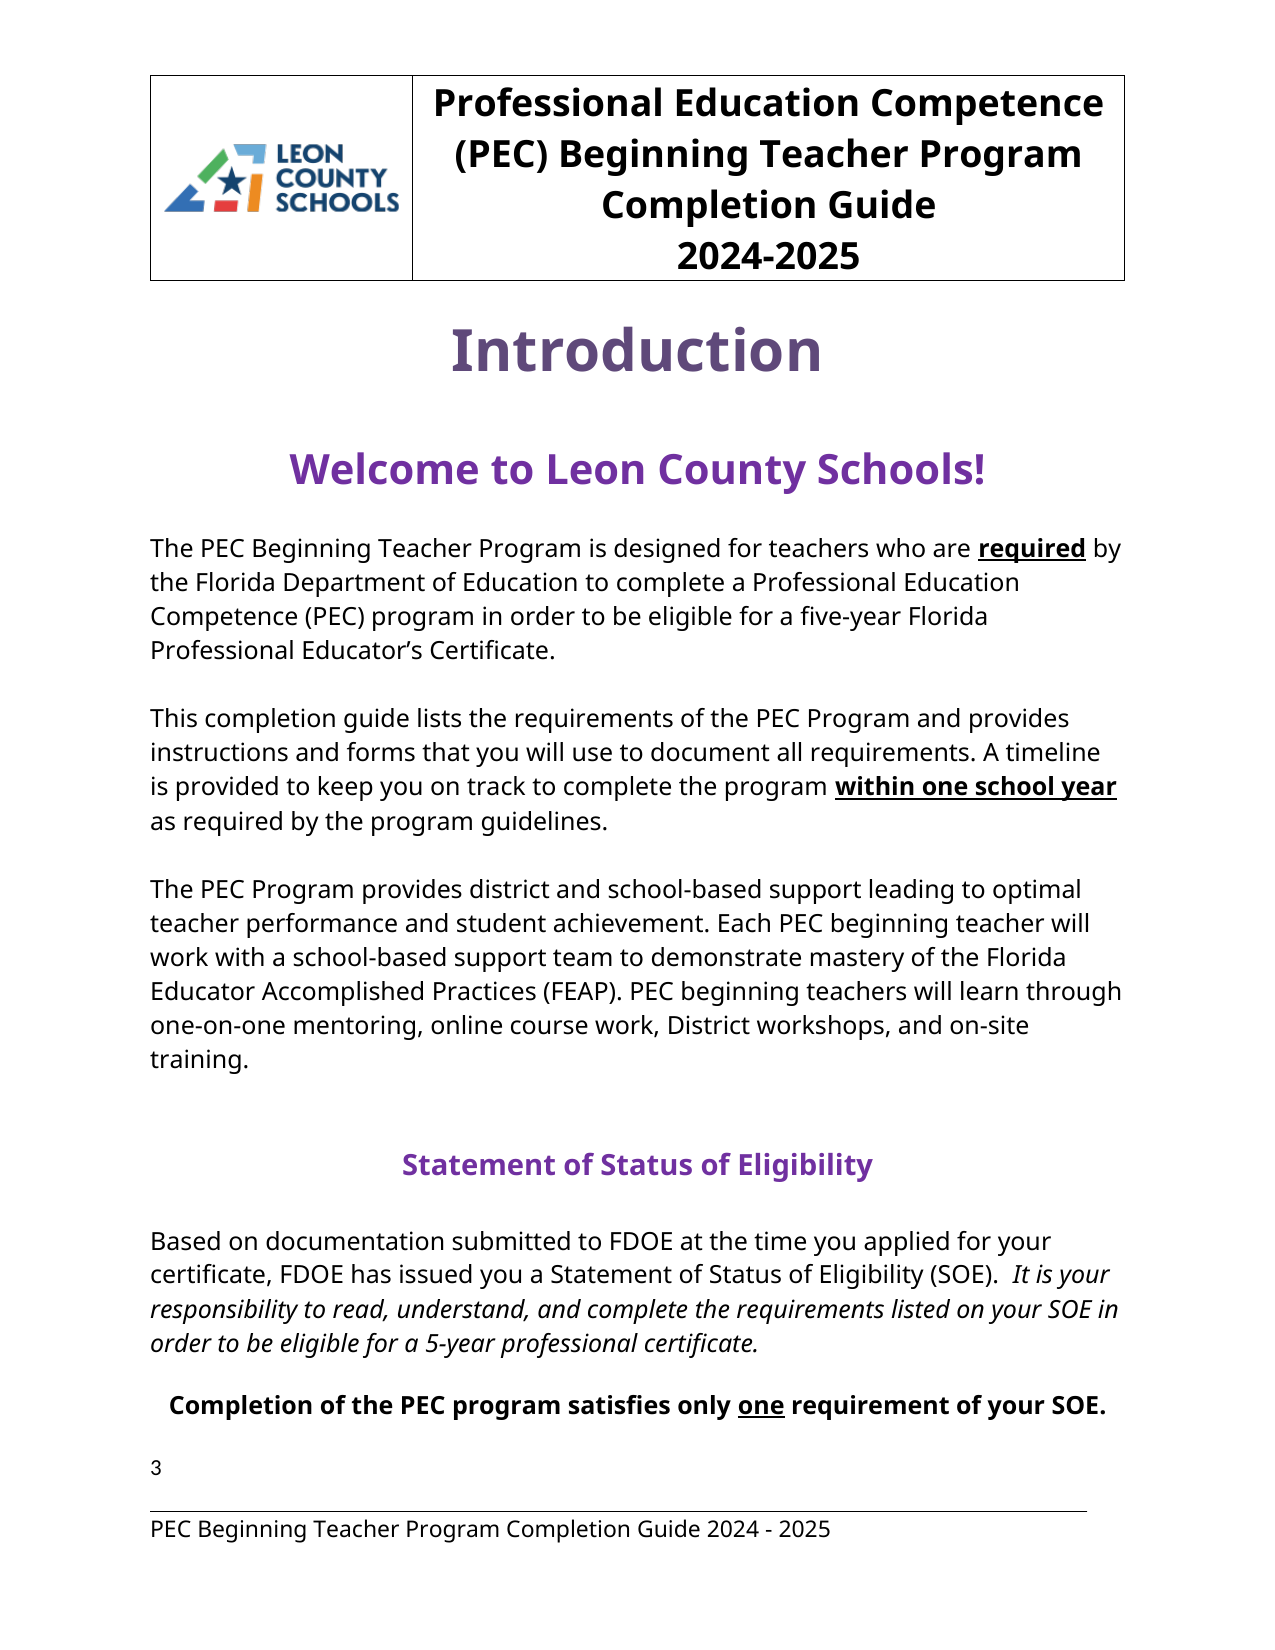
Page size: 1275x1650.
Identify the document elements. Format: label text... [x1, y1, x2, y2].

text Completion of the PEC program satisfies only one requirement of your SOE. [150, 1387, 1125, 1421]
text Introduction [150, 309, 1125, 389]
text Welcome to Leon County Schools! [150, 440, 1125, 497]
text Based on documentation submitted to FDOE at the time you applied for your certificate, FDOE has issued you a Statement of Status of Eligibility (SOE). It is your responsibility to read, understand, and complete the requirements listed on your SOE in order to be eligible for a 5-year professional certificate. [150, 1223, 1125, 1359]
text This completion guide lists the requirements of the PEC Program and provides instructions and forms that you will use to document all requirements. A timeline is provided to keep you on track to complete the program within one school year as required by the program guidelines. [150, 701, 1125, 837]
text The PEC Beginning Teacher Program is designed for teachers who are required by the Florida Department of Education to complete a Professional Education Competence (PEC) program in order to be eligible for a five-year Florida Professional Educator’s Certificate. [150, 531, 1125, 667]
text The PEC Program provides district and school-based support leading to optimal teacher performance and student achievement. Each PEC beginning teacher will work with a school-based support team to demonstrate mastery of the Florida Educator Accomplished Practices (FEAP). PEC beginning teachers will learn through one-on-one mentoring, online course work, District workshops, and on-site training. [150, 871, 1125, 1076]
text Statement of Status of Eligibility [150, 1144, 1125, 1183]
picture [161, 132, 402, 224]
